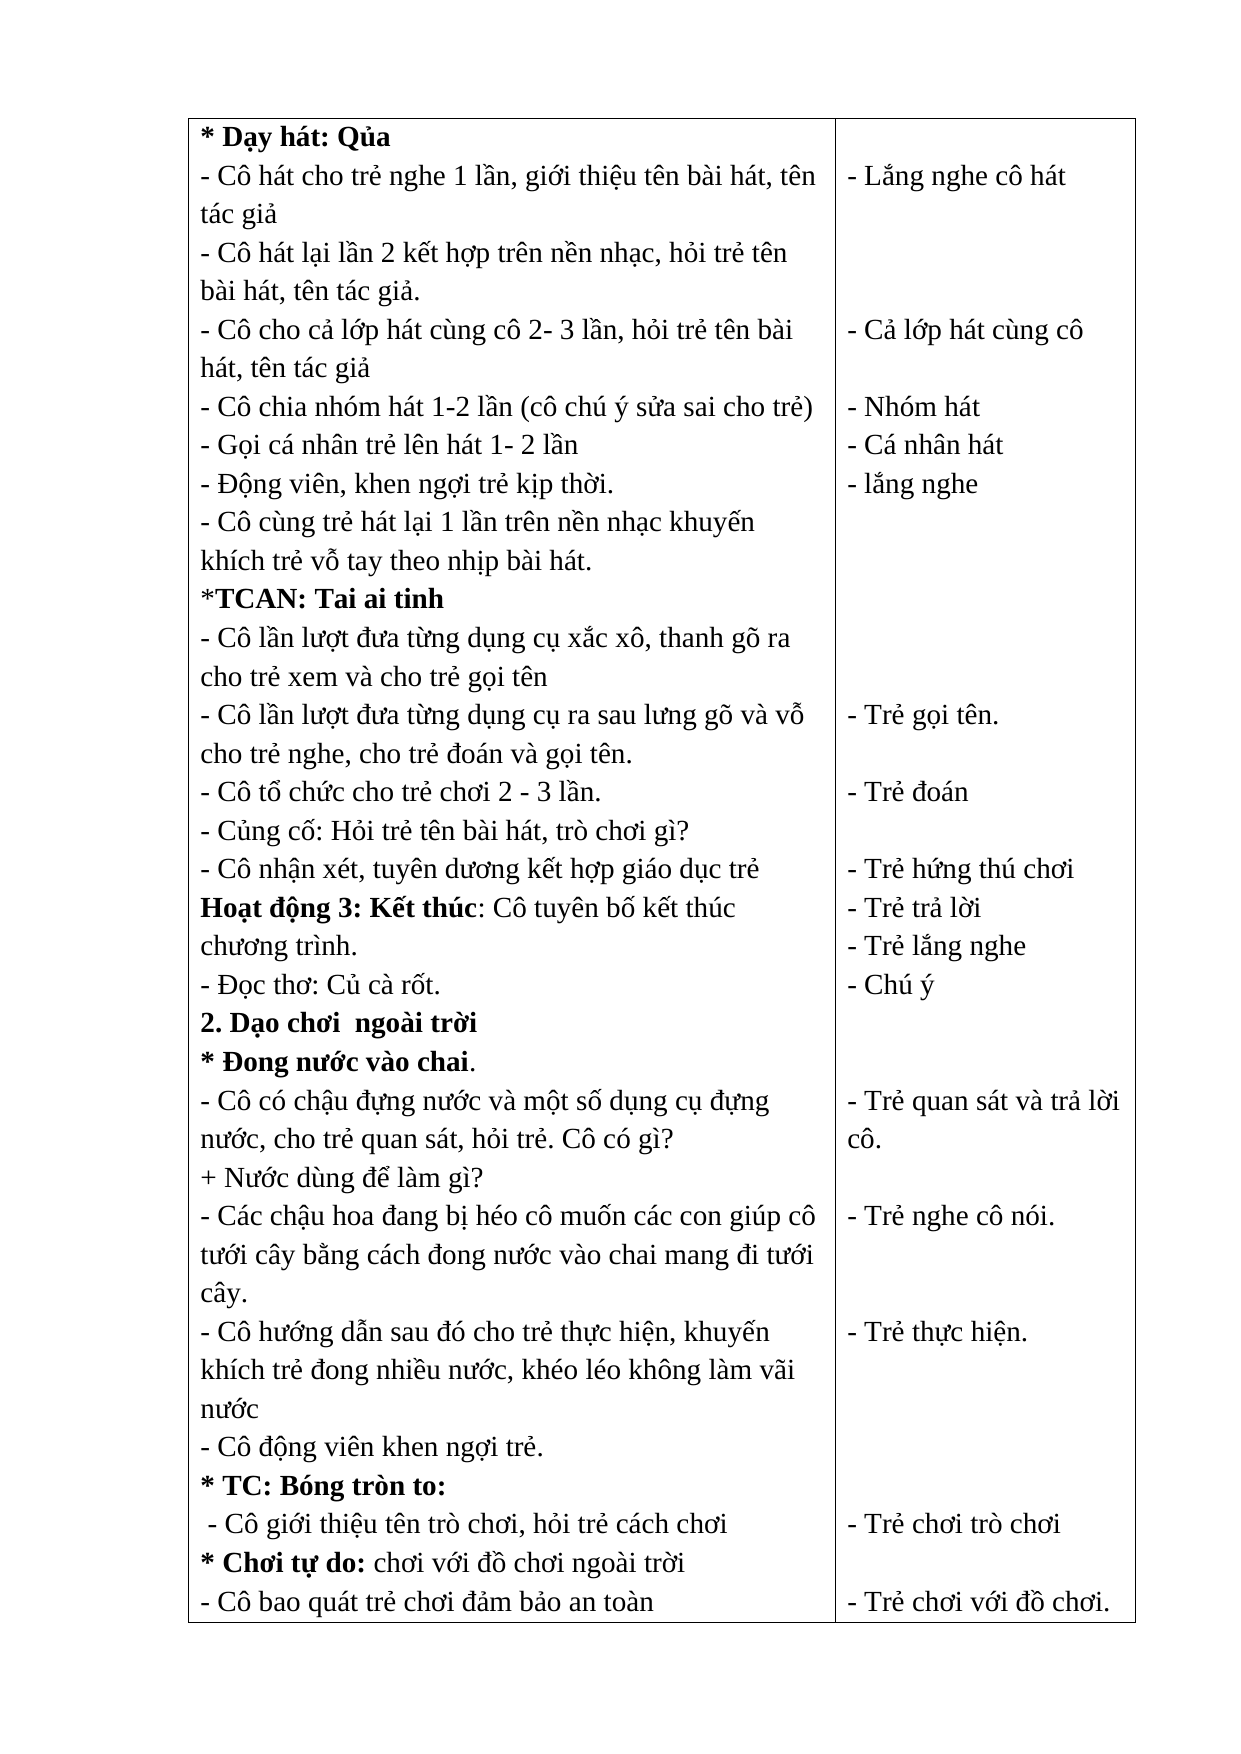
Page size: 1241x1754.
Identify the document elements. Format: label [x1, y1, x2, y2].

table_cell [189, 119, 835, 1622]
table_cell [836, 119, 1135, 1622]
